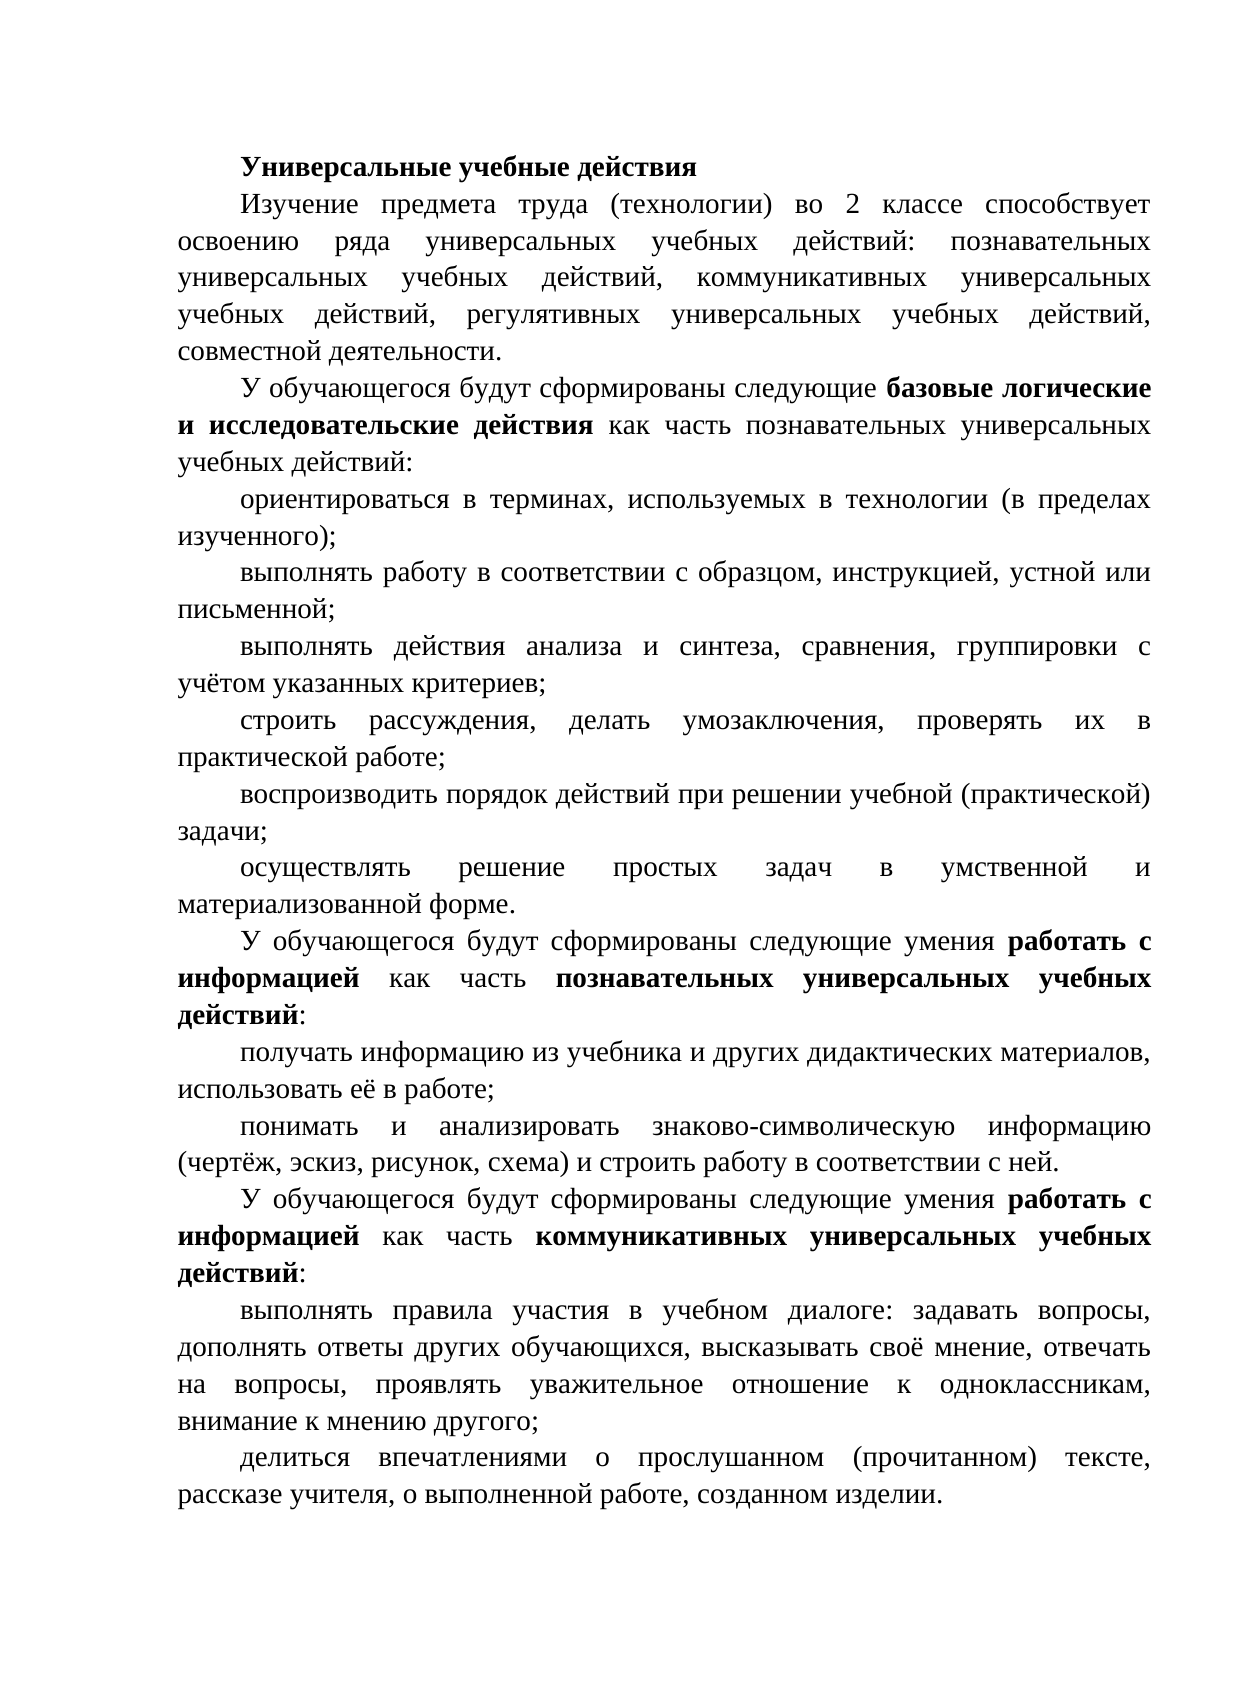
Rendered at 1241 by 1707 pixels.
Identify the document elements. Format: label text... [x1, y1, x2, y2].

text осуществлять решение простых задач в умственной и материализованной форме. [177, 849, 1152, 920]
text строить рассуждения, делать умозаключения, проверять их в практической работе; [177, 702, 1152, 772]
text выполнять действия анализа и синтеза, сравнения, группировки с учётом указанных критериев; [177, 628, 1152, 699]
text воспроизводить порядок действий при решении учебной (практической) задачи; [177, 776, 1152, 846]
text У обучающегося будут сформированы следующие умения работать с информацией как часть познавательных универсальных учебных действий: [177, 923, 1152, 1031]
text выполнять работу в соответствии с образцом, инструкцией, устной или письменной; [177, 554, 1152, 625]
text У обучающегося будут сформированы следующие базовые логические и исследовательские действия как часть познавательных универсальных учебных действий: [177, 370, 1152, 477]
text Изучение предмета труда (технологии) во 2 классе способствует освоению ряда универсальных учебных действий: познавательных универсальных учебных действий, коммуникативных универсальных учебных действий, регулятивных универсальных учебных действий, совместной деятельности. [177, 186, 1152, 367]
text выполнять правила участия в учебном диалоге: задавать вопросы, дополнять ответы других обучающихся, высказывать своё мнение, отвечать на вопросы, проявлять уважительное отношение к одноклассникам, внимание к мнению другого; [177, 1292, 1152, 1436]
text понимать и анализировать знаково-символическую информацию (чертёж, эскиз, рисунок, схема) и строить работу в соответствии с ней. [177, 1108, 1152, 1178]
text Универсальные учебные действия [177, 149, 1152, 182]
text ориентироваться в терминах, используемых в технологии (в пределах изученного); [177, 481, 1152, 551]
text У обучающегося будут сформированы следующие умения работать с информацией как часть коммуникативных универсальных учебных действий: [177, 1181, 1152, 1289]
text получать информацию из учебника и других дидактических материалов, использовать её в работе; [177, 1034, 1152, 1104]
text делиться впечатлениями о прослушанном (прочитанном) тексте, рассказе учителя, о выполненной работе, созданном изделии. [177, 1439, 1152, 1510]
